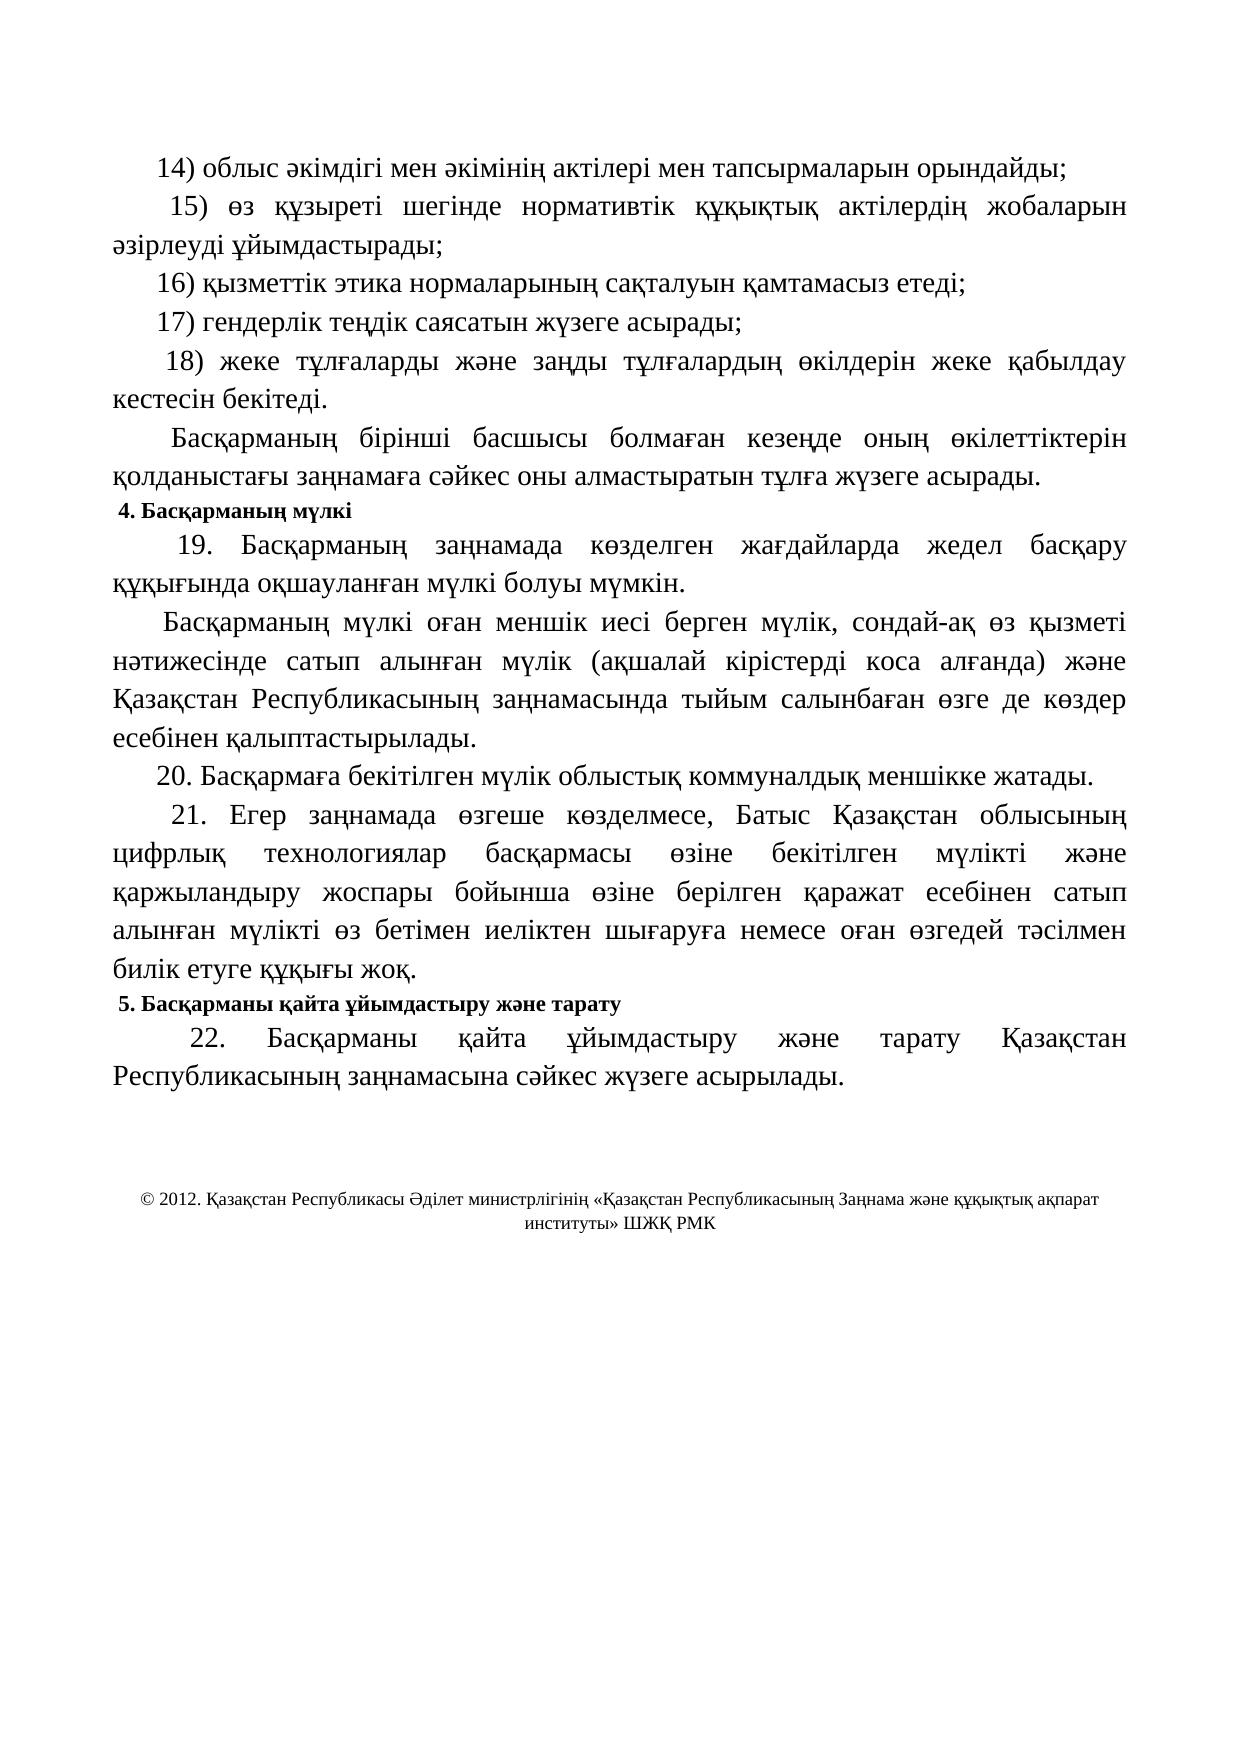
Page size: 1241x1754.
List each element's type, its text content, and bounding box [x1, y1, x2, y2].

text 18) жеке тұлғаларды және заңды тұлғалардың өкілдерін жеке қабылдау кестесін бекітеді. [112, 343, 1128, 415]
text Басқарманың бірінші басшысы болмаған кезеңде оның өкілеттіктерін қолданыстағы заңнамаға сәйкес оны алмастыратын тұлға жүзеге асырады. [112, 420, 1128, 492]
text 4. Басқарманың мүлкі [112, 497, 1128, 523]
text 22. Басқарманы қайта ұйымдастыру және тарату Қазақстан Республикасының заңнамасына сәйкес жүзеге асырылады. [112, 1020, 1128, 1092]
text 20. Басқармаға бекітілген мүлік облыстық коммуналдық меншікке жатады. [112, 758, 1128, 792]
text 14) облыс әкімдігі мен әкімінің актілері мен тапсырмаларын орындайды; [112, 150, 1128, 183]
text 21. Егер заңнамада өзгеше көзделмесе, Батыс Қазақстан облысының цифрлық технологиялар басқармасы өзіне бекітілген мүлікті және қаржыландыру жоспары бойынша өзіне берілген қаражат есебінен сатып алынған мүлікті өз бетімен иеліктен шығаруға немесе оған өзгедей тәсілмен билік етуге құқығы жоқ. [112, 797, 1128, 984]
text 16) қызметтік этика нормаларының сақталуын қамтамасыз етеді; [112, 266, 1128, 299]
text © 2012. Қазақстан Республикасы Әділет министрлігінің «Қазақстан Республикасының Заңнама және құқықтық ақпарат институты» ШЖҚ РМК [112, 1187, 1128, 1234]
text 5. Басқарманы қайта ұйымдастыру және тарату [112, 989, 1128, 1016]
text 17) гендерлік теңдік саясатын жүзеге асырады; [112, 304, 1128, 338]
text Басқарманың мүлкі оған меншік иесі берген мүлік, сондай-ақ өз қызметі нәтижесінде сатып алынған мүлік (ақшалай кірістерді коса алғанда) және Қазақстан Республикасының заңнамасында тыйым салынбаған өзге де көздер есебінен қалыптастырылады. [112, 604, 1128, 753]
text 15) өз құзыреті шегінде нормативтік құқықтық актілердің жобаларын әзірлеуді ұйымдастырады; [112, 188, 1128, 261]
text 19. Басқарманың заңнамада көзделген жағдайларда жедел басқару құқығында оқшауланған мүлкі болуы мүмкін. [112, 527, 1128, 599]
